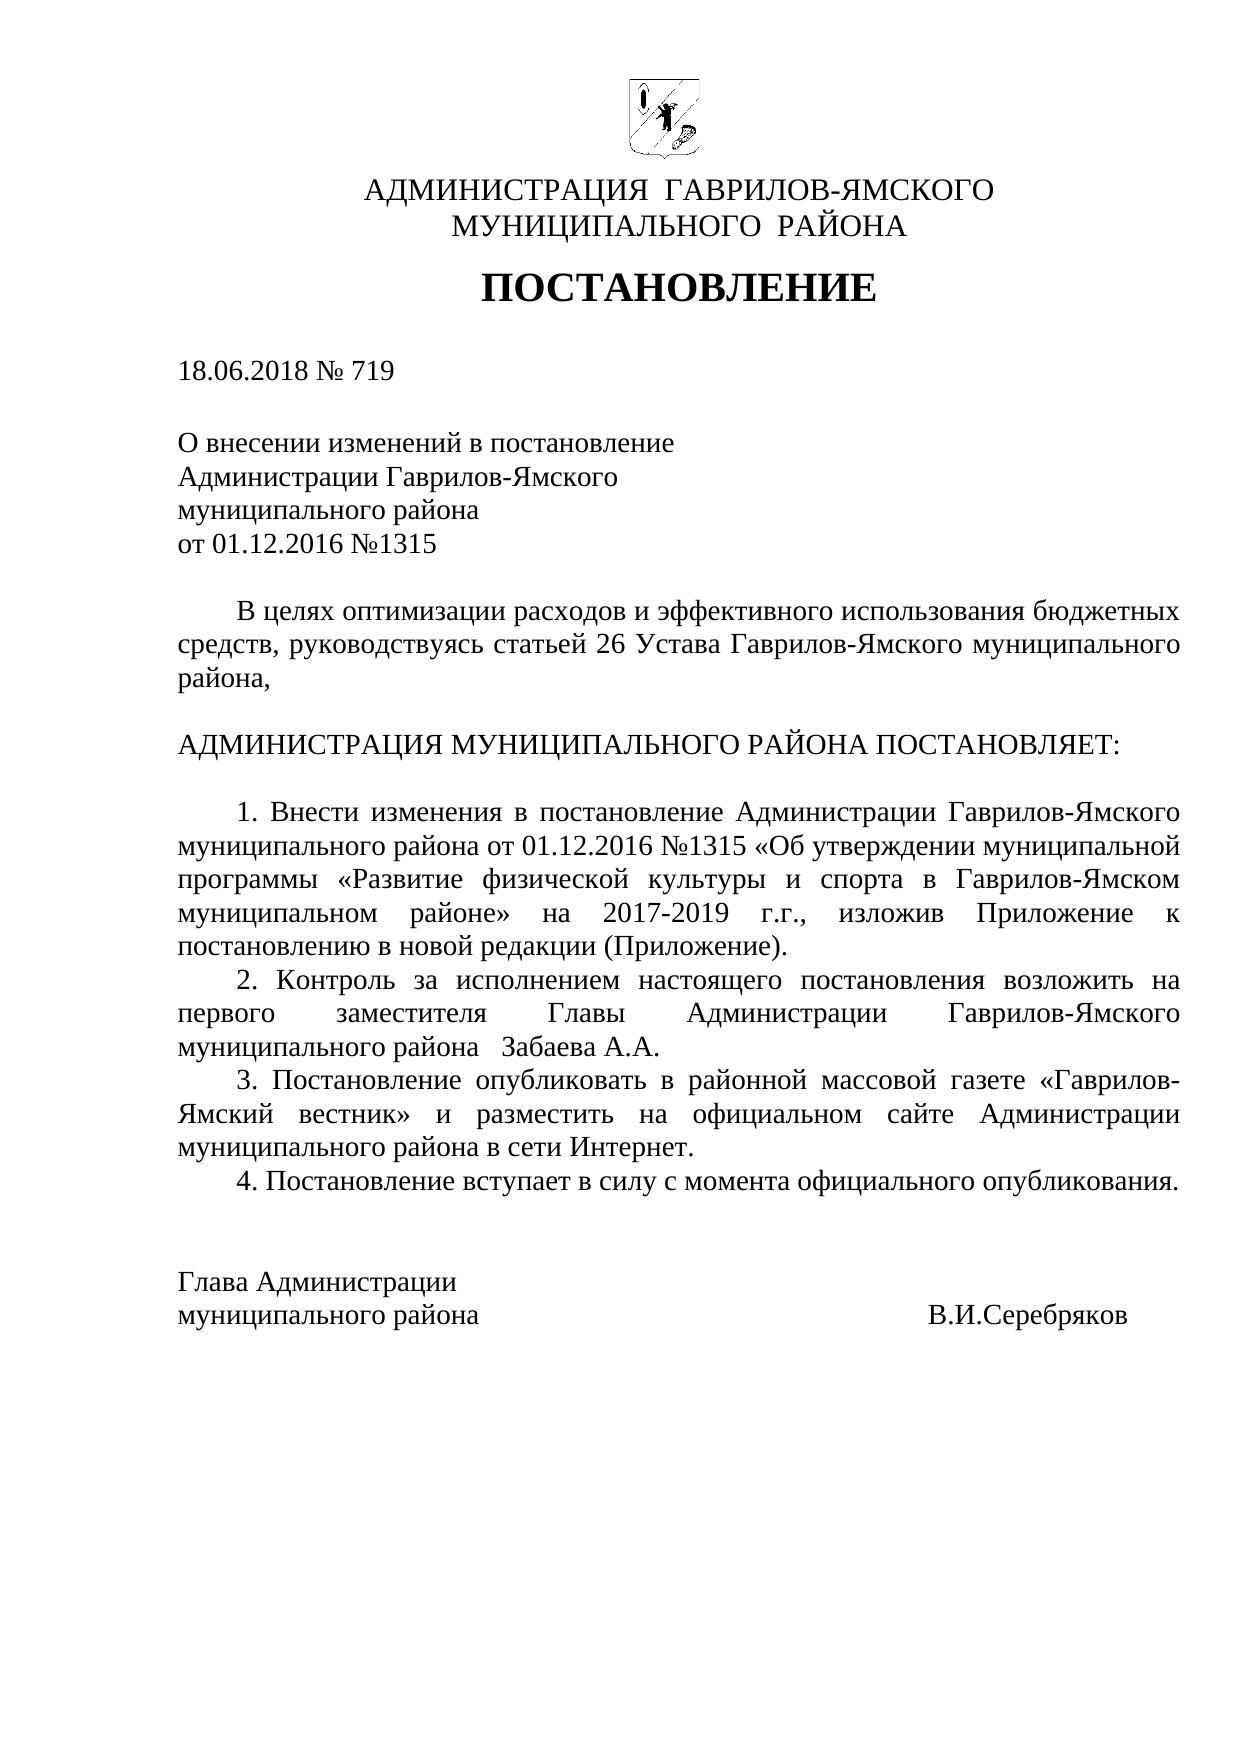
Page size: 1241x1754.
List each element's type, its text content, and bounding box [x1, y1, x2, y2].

picture [629, 79, 700, 159]
text от 01.12.2016 №1315 [177, 526, 1181, 559]
text В целях оптимизации расходов и эффективного использования бюджетных средств, руководствуясь статьей 26 Устава Гаврилов-Ямского муниципального района, [177, 593, 1181, 693]
text О внесении изменений в постановление [177, 425, 1181, 459]
text АДМИНИСТРАЦИЯ МУНИЦИПАЛЬНОГО РАЙОНА ПОСТАНОВЛЯЕТ: [177, 727, 1181, 761]
text 18.06.2018 № 719 [177, 353, 1181, 387]
text АДМИНИСТРАЦИЯ ГАВРИЛОВ-ЯМСКОГО [177, 171, 1181, 207]
text МУНИЦИПАЛЬНОГО РАЙОНА [177, 207, 1181, 243]
text Глава Администрации [177, 1264, 1181, 1297]
text Администрации Гаврилов-Ямского [177, 459, 1181, 492]
text муниципального района [177, 492, 1181, 526]
text 1. Внести изменения в постановление Администрации Гаврилов-Ямского муниципального района от 01.12.2016 №1315 «Об утверждении муниципальной программы «Развитие физической культуры и спорта в Гаврилов-Ямском муниципальном районе» на 2017-2019 г.г., изложив Приложение к постановлению в новой редакции (Приложение). [177, 794, 1181, 962]
text муниципального района В.И.Серебряков [177, 1297, 1181, 1331]
text ПОСТАНОВЛЕНИЕ [177, 262, 1181, 310]
text 3. Постановление опубликовать в районной массовой газете «Гаврилов-Ямский вестник» и разместить на официальном сайте Администрации муниципального района в сети Интернет. [177, 1062, 1181, 1163]
text 2. Контроль за исполнением настоящего постановления возложить на первого заместителя Главы Администрации Гаврилов-Ямского муниципального района Забаева А.А. [177, 962, 1181, 1062]
text 4. Постановление вступает в силу с момента официального опубликования. [177, 1163, 1181, 1197]
